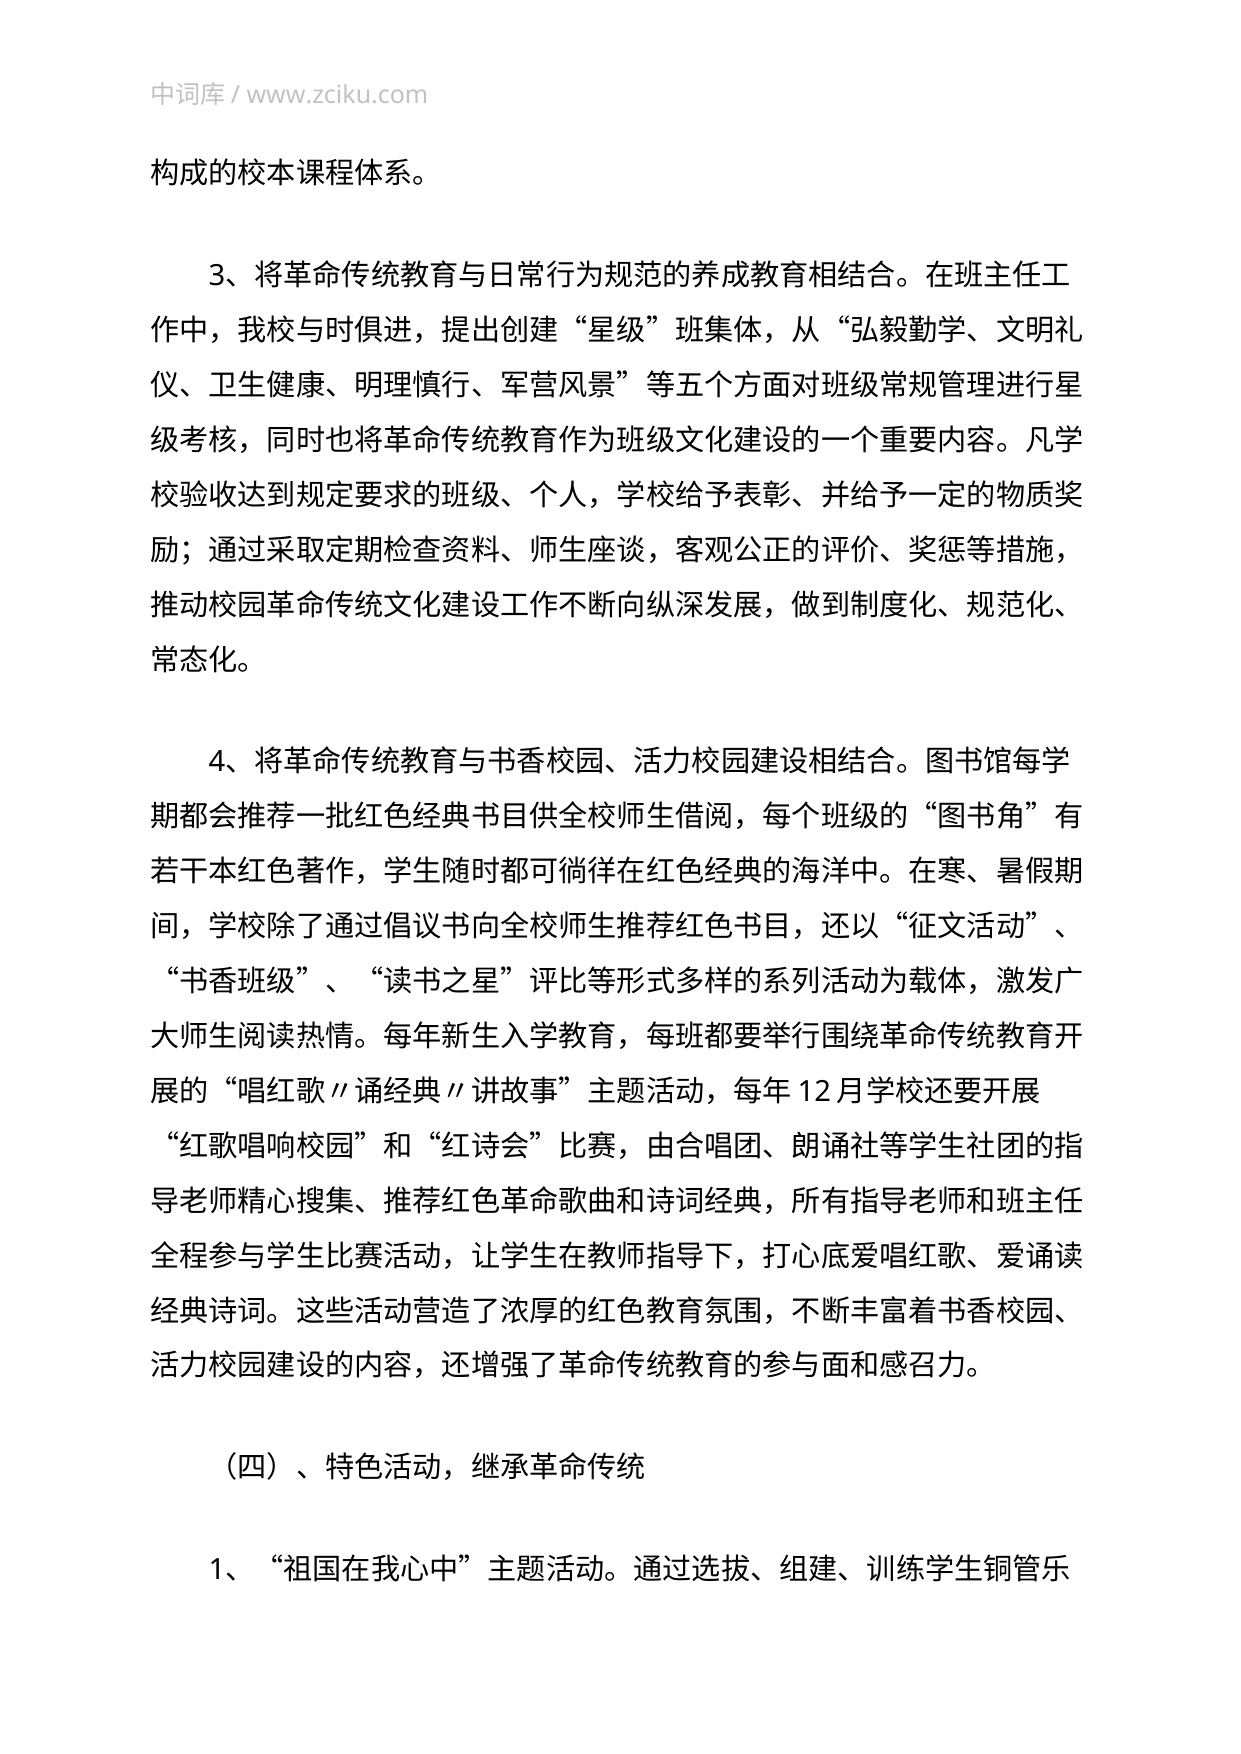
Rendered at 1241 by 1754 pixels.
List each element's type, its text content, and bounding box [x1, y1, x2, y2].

text 4、将革命传统教育与书香校园、活力校园建设相结合。图书馆每学期都会推荐一批红色经典书目供全校师生借阅，每个班级的“图书角”有若干本红色著作，学生随时都可徜徉在红色经典的海洋中。在寒、暑假期间，学校除了通过倡议书向全校师生推荐红色书目，还以“征文活动”、“书香班级”、“读书之星”评比等形式多样的系列活动为载体，激发广大师生阅读热情。每年新生入学教育，每班都要举行围绕革命传统教育开展的“唱红歌〃诵经典〃讲故事”主题活动，每年12月学校还要开展“红歌唱响校园”和“红诗会”比赛，由合唱团、朗诵社等学生社团的指导老师精心搜集、推荐红色革命歌曲和诗词经典，所有指导老师和班主任全程参与学生比赛活动，让学生在教师指导下，打心底爱唱红歌、爱诵读经典诗词。这些活动营造了浓厚的红色教育氛围，不断丰富着书香校园、活力校园建设的内容，还增强了革命传统教育的参与面和感召力。 [150, 738, 1090, 1384]
text 3、将革命传统教育与日常行为规范的养成教育相结合。在班主任工作中，我校与时俱进，提出创建“星级”班集体，从“弘毅勤学、文明礼仪、卫生健康、明理慎行、军营风景”等五个方面对班级常规管理进行星 级考核，同时也将革命传统教育作为班级文化建设的一个重要内容。凡学校验收达到规定要求的班级、个人，学校给予表彰、并给予一定的物质奖励；通过采取定期检查资料、师生座谈，客观公正的评价、奖惩等措施，推动校园革命传统文化建设工作不断向纵深发展，做到制度化、规范化、常态化。 [150, 252, 1090, 678]
text （四）、特色活动，继承革命传统 [150, 1444, 1090, 1486]
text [150, 1546, 1090, 1588]
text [150, 150, 1090, 192]
